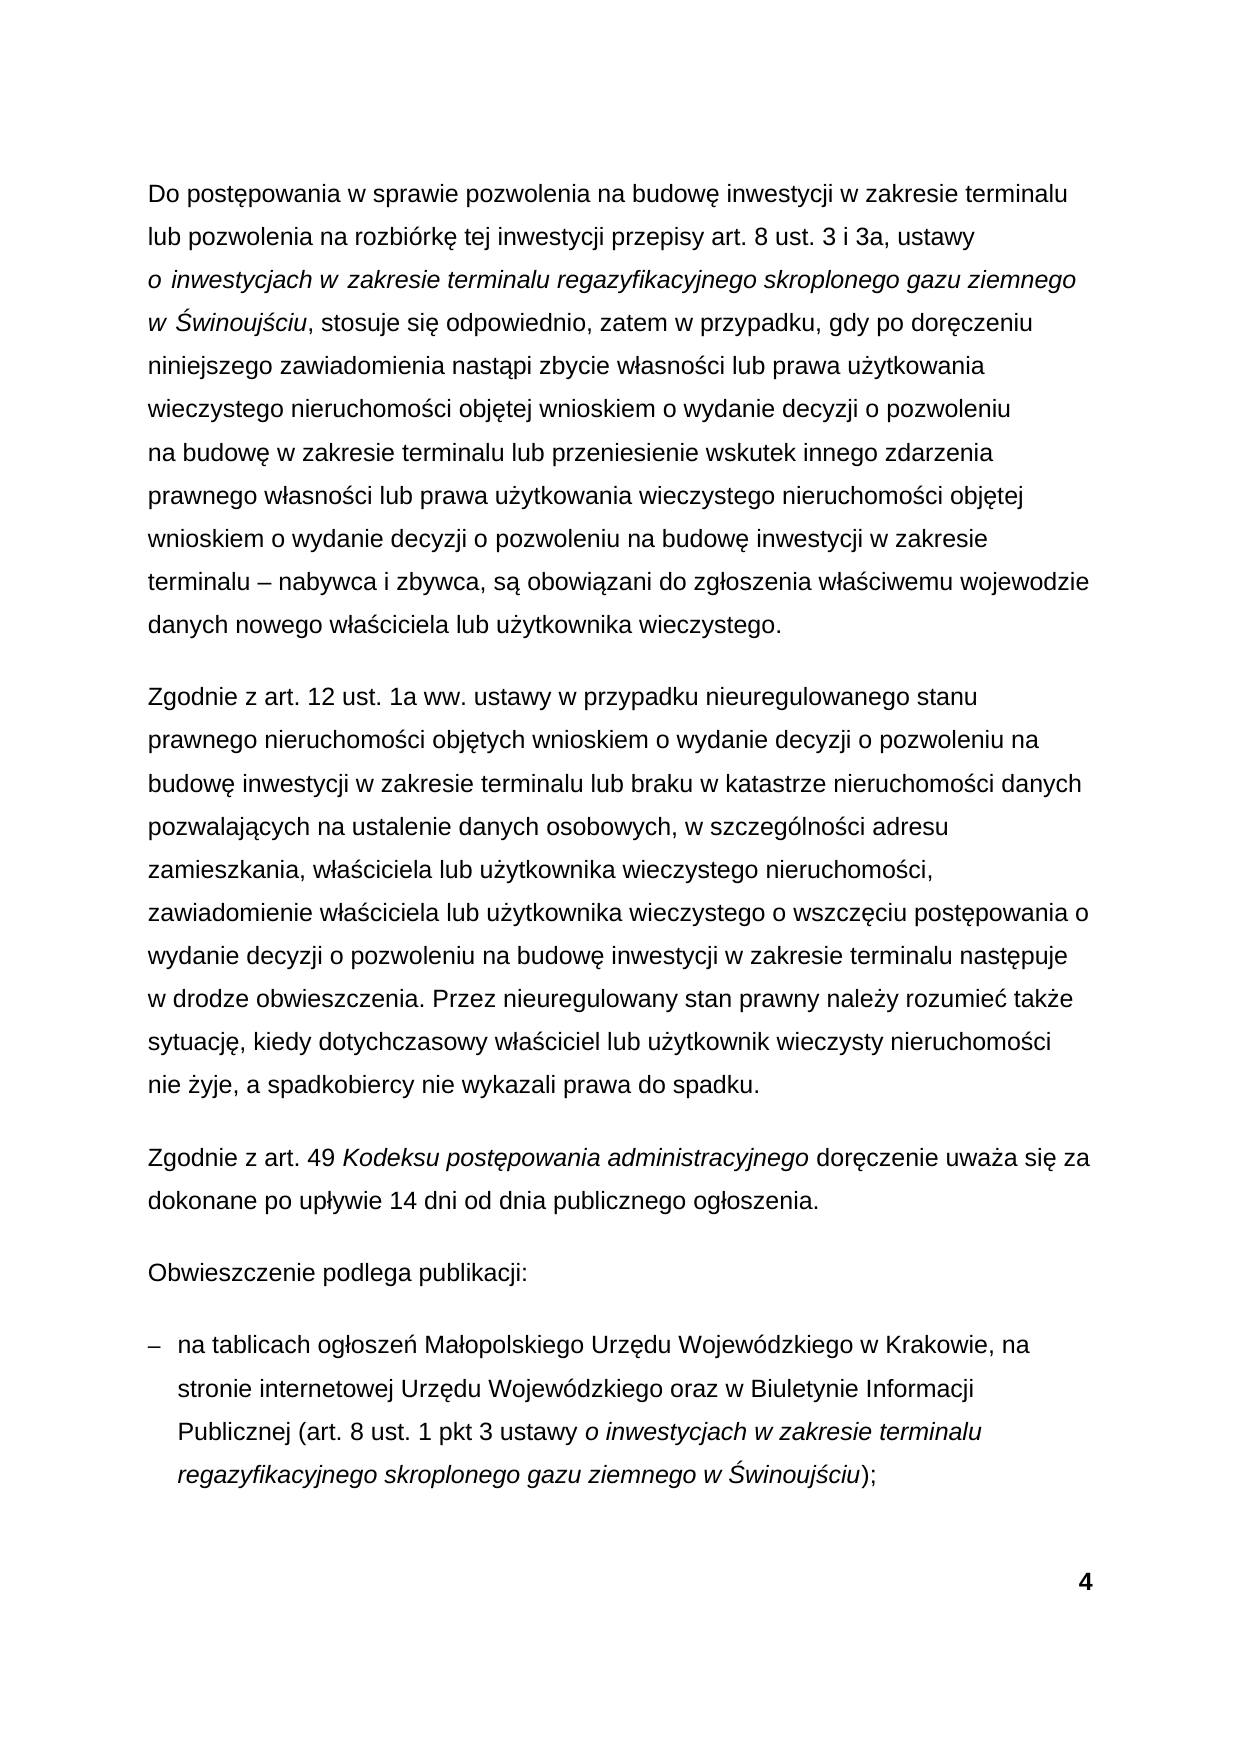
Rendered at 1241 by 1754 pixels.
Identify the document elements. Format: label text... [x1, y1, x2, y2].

text Zgodnie z art. 49 Kodeksu postępowania administracyjnego doręczenie uważa się za dokonane po upływie 14 dni od dnia publicznego ogłoszenia. [148, 1143, 1093, 1214]
list na tablicach ogłoszeń Małopolskiego Urzędu Wojewódzkiego w Krakowie, na stronie internetowej Urzędu Wojewódzkiego oraz w Biuletynie Informacji Publicznej (art. 8 ust. 1 pkt 3 ustawy o inwestycjach w zakresie terminalu regazyfikacyjnego skroplonego gazu ziemnego w Świnoujściu); [148, 1330, 1092, 1488]
text Zgodnie z art. 12 ust. 1a ww. ustawy w przypadku nieuregulowanego stanu prawnego nieruchomości objętych wnioskiem o wydanie decyzji o pozwoleniu na budowę inwestycji w zakresie terminalu lub braku w katastrze nieruchomości danych pozwalających na ustalenie danych osobowych, w szczególności adresu zamieszkania, właściciela lub użytkownika wieczystego nieruchomości, zawiadomienie właściciela lub użytkownika wieczystego o wszczęciu postępowania o wydanie decyzji o pozwoleniu na budowę inwestycji w zakresie terminalu następuje w drodze obwieszczenia. Przez nieuregulowany stan prawny należy rozumieć także sytuację, kiedy dotychczasowy właściciel lub użytkownik wieczysty nieruchomości nie żyje, a spadkobiercy nie wykazali prawa do spadku. [148, 682, 1092, 1099]
text Do postępowania w sprawie pozwolenia na budowę inwestycji w zakresie terminalu lub pozwolenia na rozbiórkę tej inwestycji przepisy art. 8 ust. 3 і 3a, ustawy o inwestycjach w zakresie terminalu regazyfikacyjnego skroplonego gazu ziemnego w Świnoujściu, stosuje się odpowiednio, zatem w przypadku, gdy po doręczeniu niniejszego zawiadomienia nastąpi zbycie własności lub prawa użytkowania wieczystego nieruchomości objętej wnioskiem o wydanie decyzji o pozwoleniu na budowę w zakresie terminalu lub przeniesienie wskutek innego zdarzenia prawnego własności lub prawa użytkowania wieczystego nieruchomości objętej wnioskiem o wydanie decyzji o pozwoleniu na budowę inwestycji w zakresie terminalu – nabywca i zbywca, są obowiązani do zgłoszenia właściwemu wojewodzie danych nowego właściciela lub użytkownika wieczystego. [148, 179, 1092, 639]
text Obwieszczenie podlega publikacji: [148, 1258, 1092, 1287]
